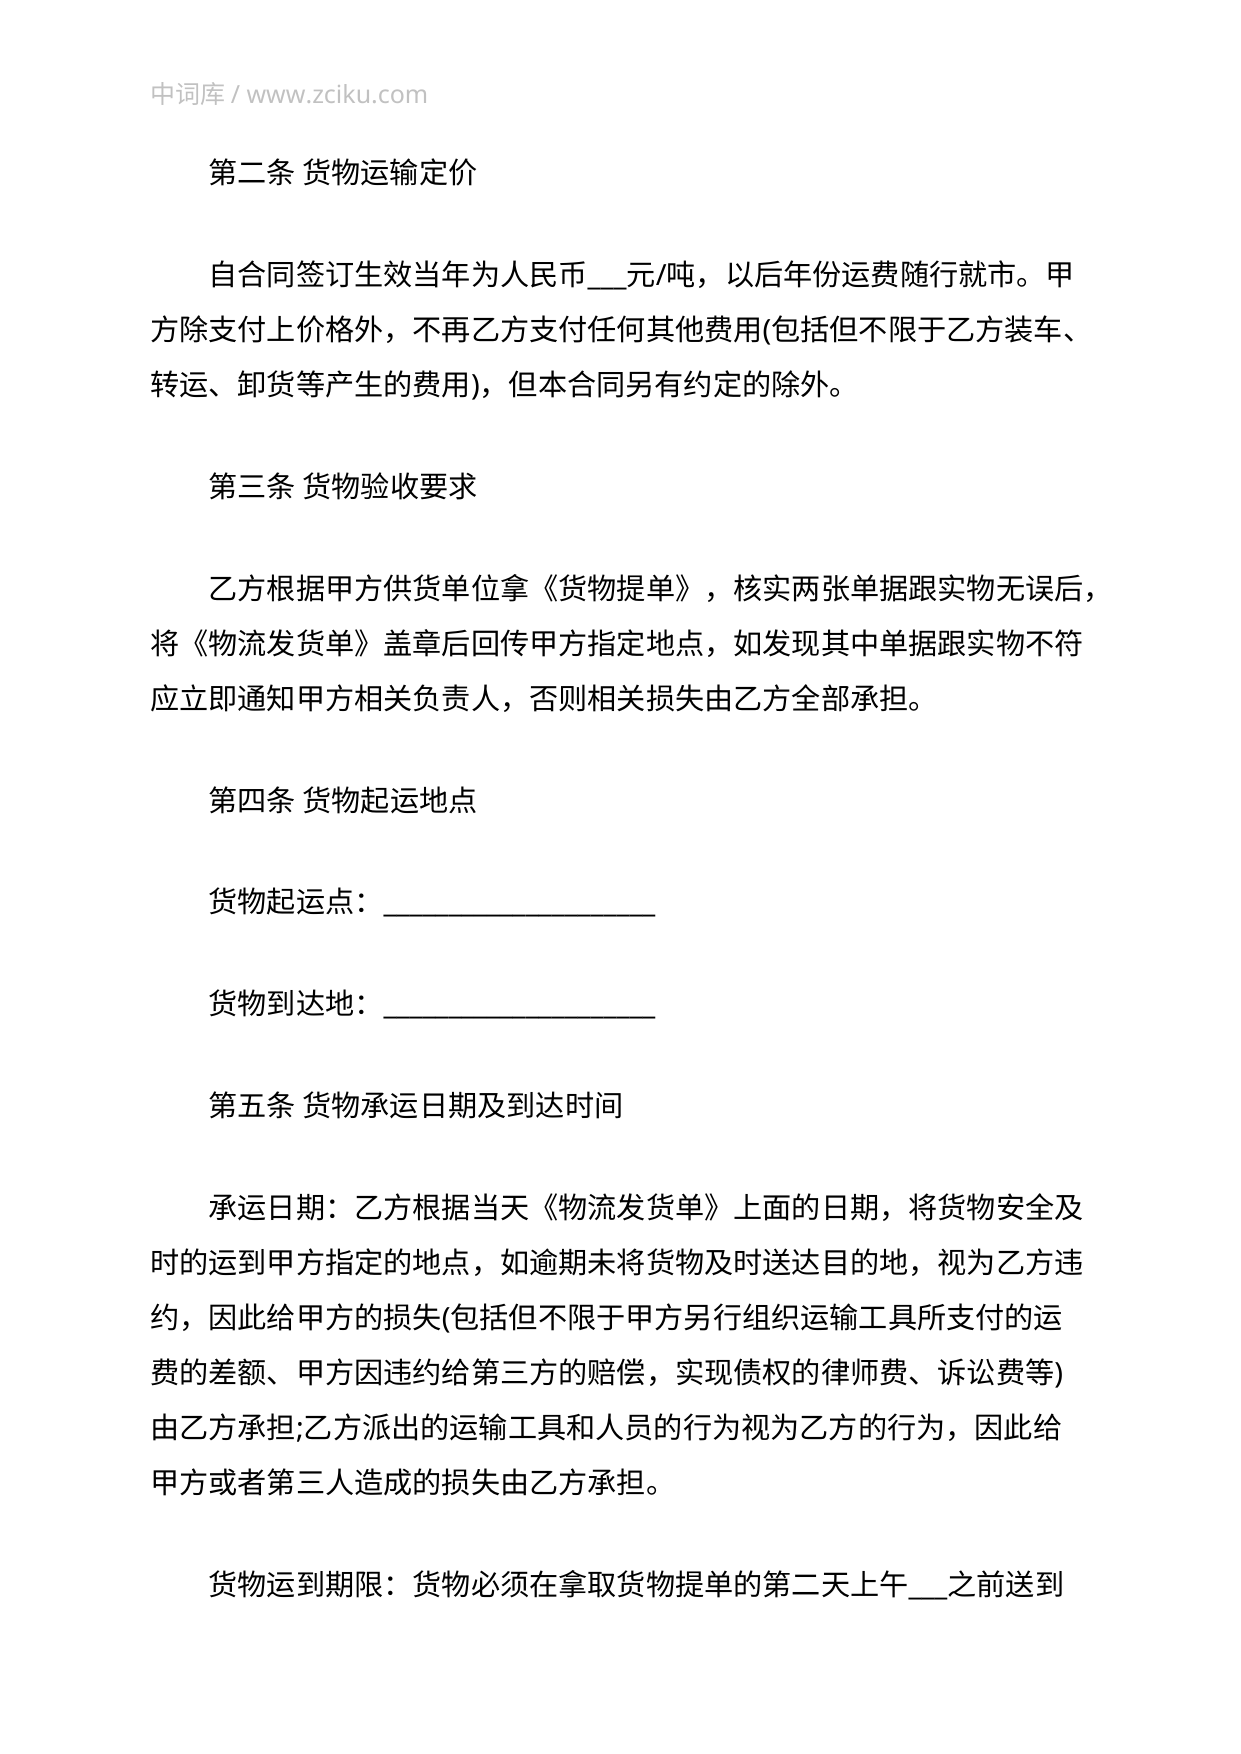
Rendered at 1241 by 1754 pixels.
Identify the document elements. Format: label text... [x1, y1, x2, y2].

text 第三条 货物验收要求 [150, 464, 1090, 506]
text 自合同签订生效当年为人民币___元/吨，以后年份运费随行就市。甲方除支付上价格外，不再乙方支付任何其他费用(包括但不限于乙方装车、转运、卸货等产生的费用)，但本合同另有约定的除外。 [150, 252, 1090, 404]
text 第二条 货物运输定价 [150, 150, 1090, 192]
text 第四条 货物起运地点 [150, 777, 1090, 819]
text 货物起运点：_____________________ [150, 879, 1090, 921]
text 第五条 货物承运日期及到达时间 [150, 1083, 1090, 1125]
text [150, 1561, 1090, 1603]
text 货物到达地：_____________________ [150, 981, 1090, 1023]
text 承运日期：乙方根据当天《物流发货单》上面的日期，将货物安全及时的运到甲方指定的地点，如逾期未将货物及时送达目的地，视为乙方违约，因此给甲方的损失(包括但不限于甲方另行组织运输工具所支付的运费的差额、甲方因违约给第三方的赔偿，实现债权的律师费、诉讼费等)由乙方承担;乙方派出的运输工具和人员的行为视为乙方的行为，因此给甲方或者第三人造成的损失由乙方承担。 [150, 1184, 1090, 1502]
text 乙方根据甲方供货单位拿《货物提单》，核实两张单据跟实物无误后，将《物流发货单》盖章后回传甲方指定地点，如发现其中单据跟实物不符应立即通知甲方相关负责人，否则相关损失由乙方全部承担。 [150, 566, 1090, 718]
